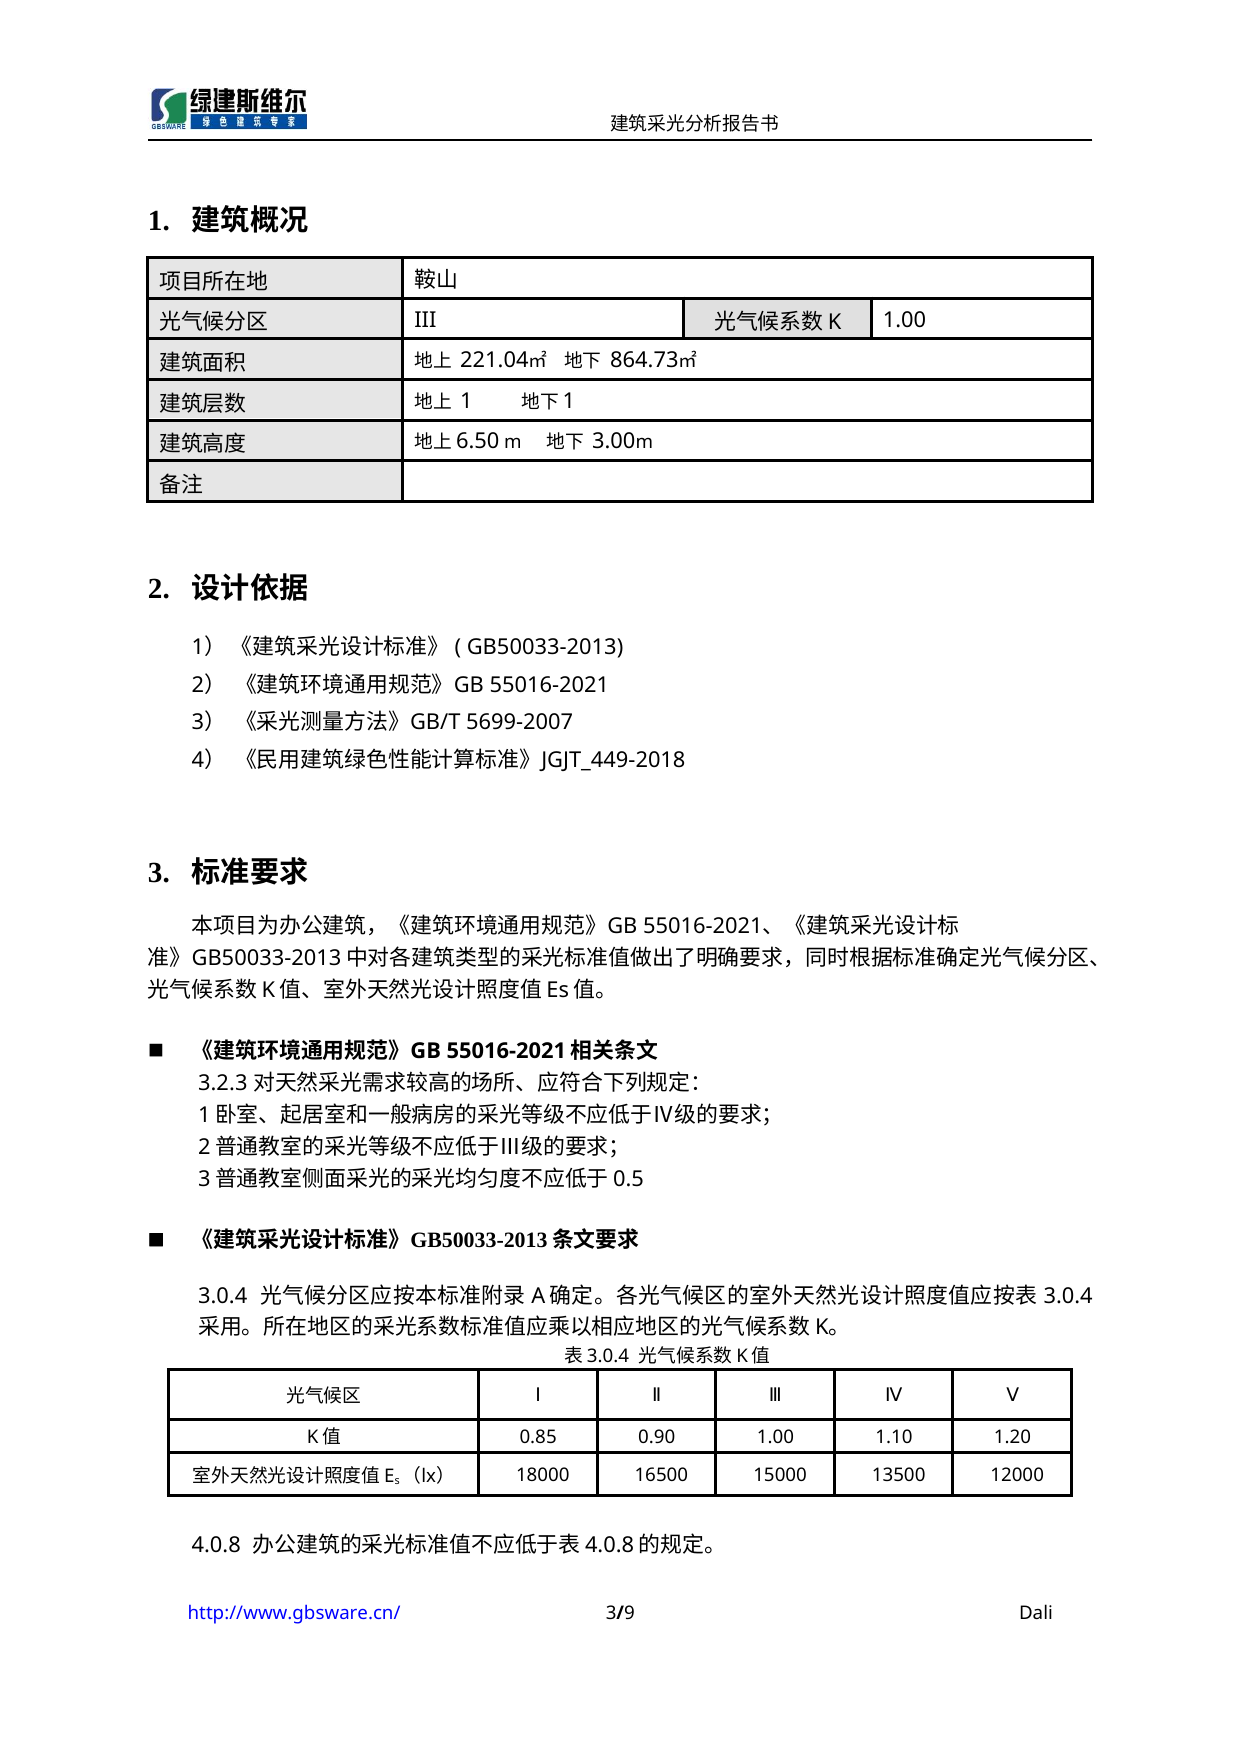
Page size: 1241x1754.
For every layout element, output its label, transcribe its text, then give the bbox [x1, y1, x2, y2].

list 《采光测量方法》GB/T 5699-2007 [191, 700, 1092, 737]
table_cell 15000 [717, 1454, 833, 1494]
list 《建筑环境通用规范》GB 55016-2021相关条文 [148, 1033, 1092, 1065]
table_cell 1.00 [873, 300, 1091, 337]
table_cell 地上 6.50 m 地下 3.00m [404, 422, 1091, 459]
table_cell 光气候系数K [685, 300, 870, 337]
table_cell 地上 221.04㎡ 地下 864.73㎡ [404, 340, 1091, 378]
text 2普通教室的采光等级不应低于Ⅲ级的要求； [198, 1129, 1092, 1161]
text 4.0.8 办公建筑的采光标准值不应低于表4.0.8的规定。 [148, 1527, 1092, 1559]
table_header Ⅲ [717, 1371, 833, 1417]
text 3.0.4 光气候分区应按本标准附录A确定。各光气候区的室外天然光设计照度值应按表3.0.4采用。所在地区的采光系数标准值应乘以相应地区的光气候系数K。 [198, 1278, 1092, 1341]
text 3普通教室侧面采光的采光均匀度不应低于0.5 [198, 1161, 1092, 1192]
table_cell 16500 [599, 1454, 714, 1494]
table_cell 0.85 [480, 1421, 596, 1451]
table_cell 建筑面积 [149, 340, 401, 378]
table_cell 室外天然光设计照度值Es （lx） [170, 1454, 477, 1494]
subtitle 建筑概况 [148, 185, 1092, 250]
table_header 项目所在地 [149, 259, 401, 297]
subtitle 标准要求 [148, 837, 1092, 902]
table_cell III [404, 300, 682, 337]
table_cell 备注 [149, 462, 401, 500]
table_header 鞍山 [404, 259, 1091, 297]
table_cell 建筑层数 [149, 381, 401, 418]
table_cell 13500 [836, 1454, 951, 1494]
text 1卧室、起居室和一般病房的采光等级不应低于Ⅳ级的要求； [198, 1097, 1092, 1129]
table_header Ⅴ [954, 1371, 1070, 1417]
table_header Ⅱ [599, 1371, 714, 1417]
text 3.2.3 对天然采光需求较高的场所、应符合下列规定： [198, 1065, 1092, 1097]
table_header Ⅳ [836, 1371, 951, 1417]
text 本项目为办公建筑，《建筑环境通用规范》GB 55016-2021、《建筑采光设计标准》GB50033-2013中对各建筑类型的采光标准值做出了明确要求，同时根据标准确定光气候分区、光气候系数K值、室外天然光设计照度值Es值。 [148, 908, 1092, 1004]
table_cell K值 [170, 1421, 477, 1451]
list 《民用建筑绿色性能计算标准》JGJT_449-2018 [191, 737, 1092, 775]
table_cell [404, 462, 1091, 500]
subtitle 设计依据 [148, 553, 1092, 618]
text 1） 《建筑采光设计标准》 ( GB50033-2013) [191, 625, 1092, 662]
table_cell 1.10 [836, 1421, 951, 1451]
table_cell 1.00 [717, 1421, 833, 1451]
table_cell 光气候分区 [149, 300, 401, 337]
table_cell 1.20 [954, 1421, 1070, 1451]
table_cell 18000 [480, 1454, 596, 1494]
table_cell 建筑高度 [149, 422, 401, 459]
table_header Ⅰ [480, 1371, 596, 1417]
table_cell 0.90 [599, 1421, 714, 1451]
table_header 光气候区 [170, 1371, 477, 1417]
list 表3.0.4 光气候系数K值 [242, 1341, 1092, 1368]
table_cell 12000 [954, 1454, 1070, 1494]
picture [147, 88, 308, 130]
list 《建筑采光设计标准》GB50033-2013条文要求 [148, 1222, 1092, 1254]
table_cell 地上 1 地下1 [404, 381, 1091, 418]
list 《建筑环境通用规范》GB 55016-2021 [191, 662, 1092, 700]
